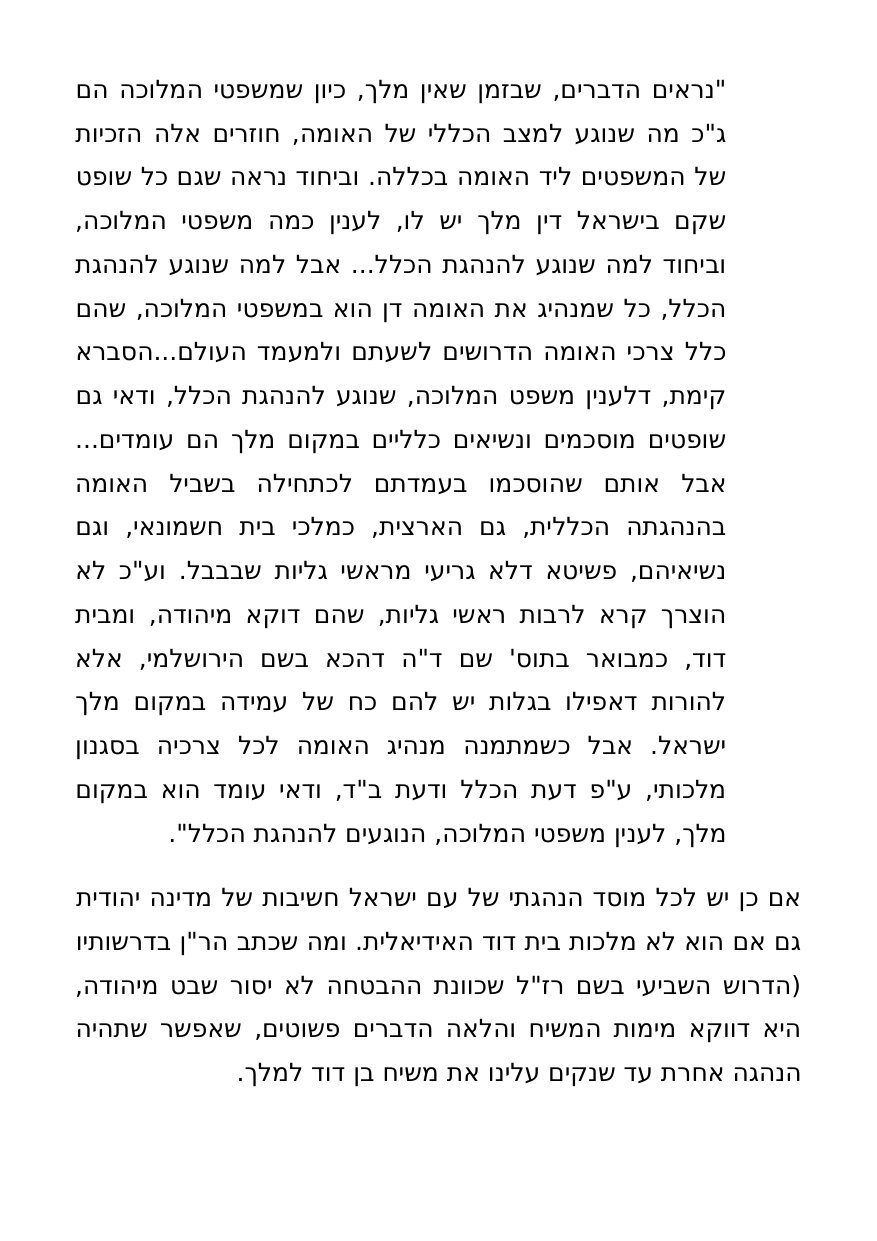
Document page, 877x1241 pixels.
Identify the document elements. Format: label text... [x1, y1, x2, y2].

text "נראים הדברים, שבזמן שאין מלך, כיון שמשפטי המלוכה הם ג"כ מה שנוגע למצב הכללי של האומה, חוזרים אלה הזכיות של המשפטים ליד האומה בכללה. וביחוד נראה שגם כל שופט שקם בישראל דין מלך יש לו, לענין כמה משפטי המלוכה, וביחוד למה שנוגע להנהגת הכלל... אבל למה שנוגע להנהגת הכלל, כל שמנהיג את האומה דן הוא במשפטי המלוכה, שהם כלל צרכי האומה הדרושים לשעתם ולמעמד העולם...הסברא קימת, דלענין משפט המלוכה, שנוגע להנהגת הכלל, ודאי גם שופטים מוסכמים ונשיאים כלליים במקום מלך הם עומדים...אבל אותם שהוסכמו בעמדתם לכתחילה בשביל האומה בהנהגתה הכללית, גם הארצית, כמלכי בית חשמונאי, וגם נשיאיהם, פשיטא דלא גריעי מראשי גליות שבבבל. וע"כ לא הוצרך קרא לרבות ראשי גליות, שהם דוקא מיהודה, ומבית דוד, כמבואר בתוס' שם ד"ה דהכא בשם הירושלמי, אלא להורות דאפילו בגלות יש להם כח של עמידה במקום מלך ישראל. אבל כשמתמנה מנהיג האומה לכל צרכיה בסגנון מלכותי, ע"פ דעת הכלל ודעת ב"ד, ודאי עומד הוא במקום מלך, לענין משפטי המלוכה, הנוגעים להנהגת הכלל". [75, 75, 727, 848]
text אם כן יש לכל מוסד הנהגתי של עם ישראל חשיבות של מדינה יהודית גם אם הוא לא מלכות בית דוד האידיאלית. ומה שכתב הר"ן בדרשותיו (הדרוש השביעי בשם רז"ל שכוונת ההבטחה לא יסור שבט מיהודה, היא דווקא מימות המשיח והלאה הדברים פשוטים, שאפשר שתהיה הנהגה אחרת עד שנקים עלינו את משיח בן דוד למלך. [75, 883, 802, 1087]
